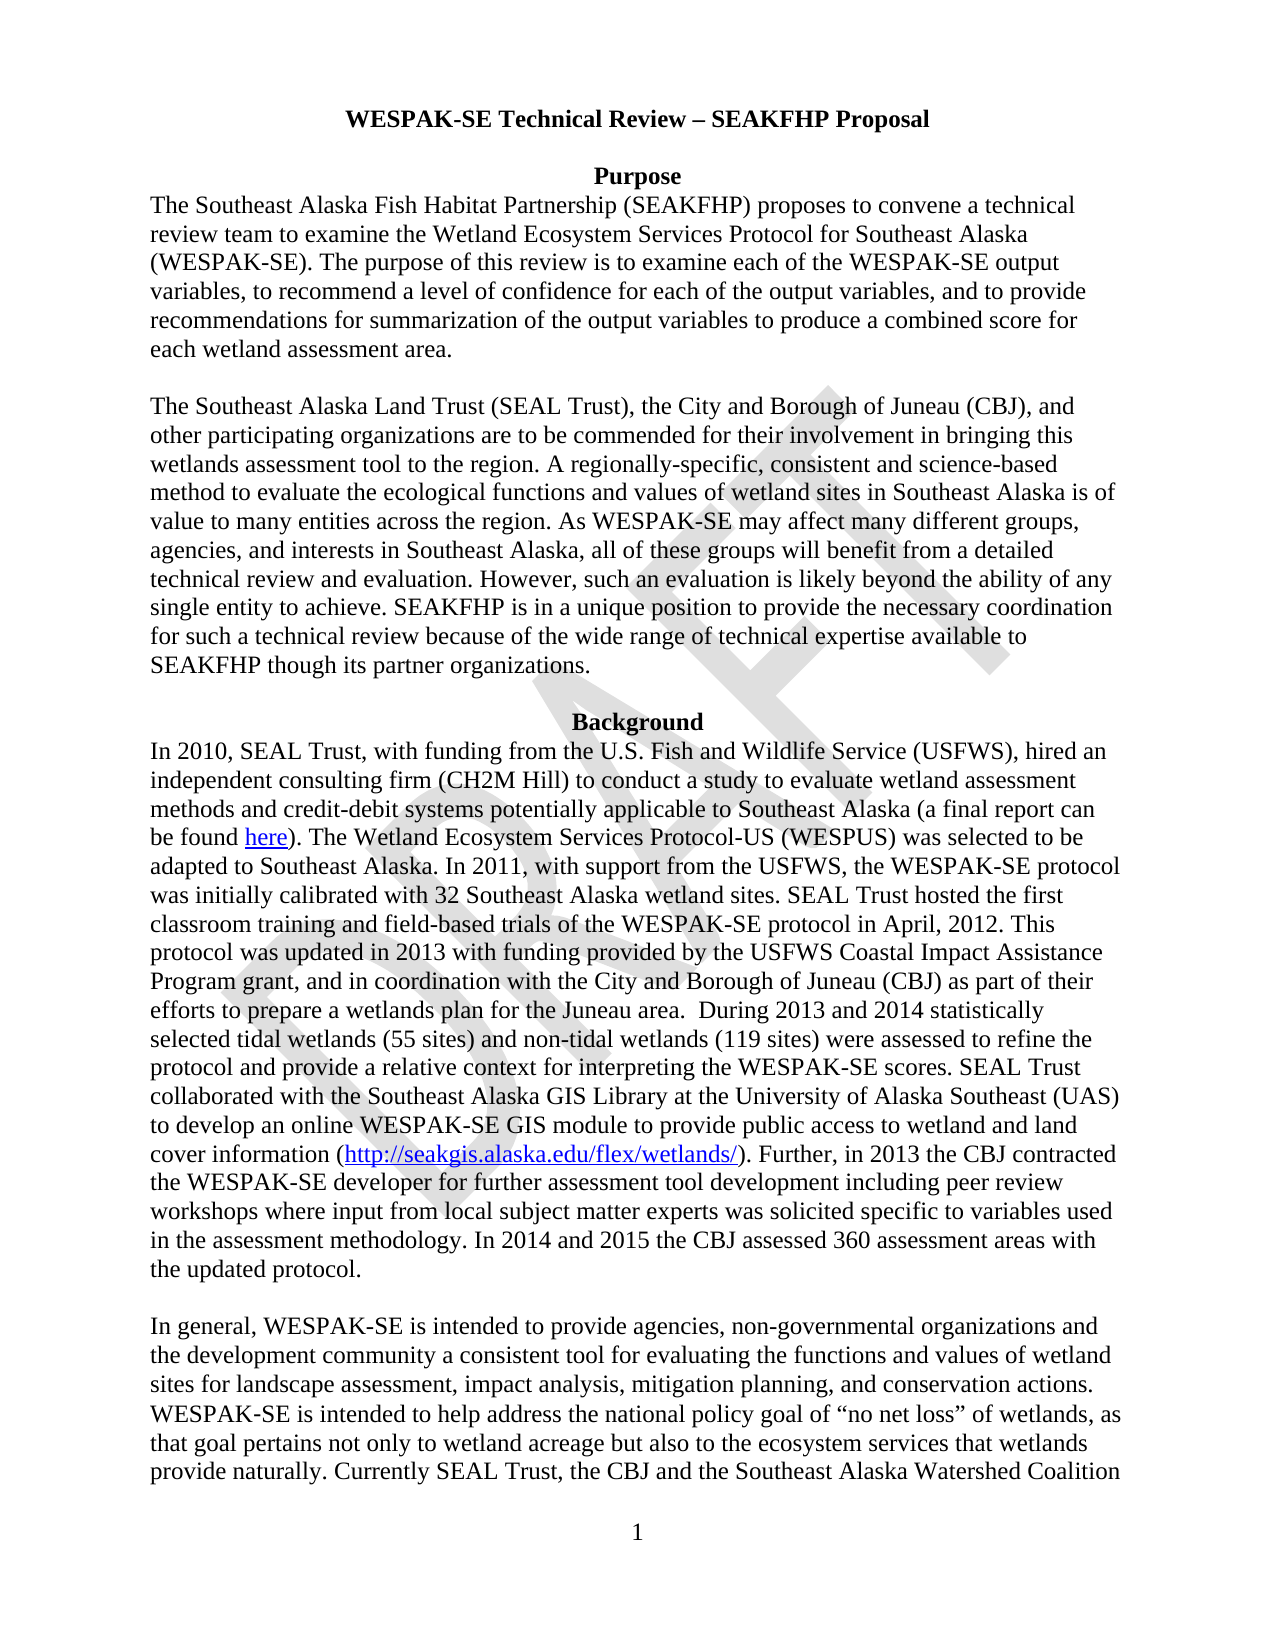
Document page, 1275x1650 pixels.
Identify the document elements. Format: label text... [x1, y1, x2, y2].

text In 2010, SEAL Trust, with funding from the U.S. Fish and Wildlife Service (USFWS), hired an independent consulting firm (CH2M Hill) to conduct a study to evaluate wetland assessment methods and credit-debit systems potentially applicable to Southeast Alaska (a final report can be found here). The Wetland Ecosystem Services Protocol-US (WESPUS) was selected to be adapted to Southeast Alaska. In 2011, with support from the USFWS, the WESPAK-SE protocol was initially calibrated with 32 Southeast Alaska wetland sites. SEAL Trust hosted the first classroom training and field-based trials of the WESPAK-SE protocol in April, 2012. This protocol was updated in 2013 with funding provided by the USFWS Coastal Impact Assistance Program grant, and in coordination with the City and Borough of Juneau (CBJ) as part of their efforts to prepare a wetlands plan for the Juneau area. During 2013 and 2014 statistically selected tidal wetlands (55 sites) and non-tidal wetlands (119 sites) were assessed to refine the protocol and provide a relative context for interpreting the WESPAK-SE scores. SEAL Trust collaborated with the Southeast Alaska GIS Library at the University of Alaska Southeast (UAS) to develop an online WESPAK-SE GIS module to provide public access to wetland and land cover information (http://seakgis.alaska.edu/flex/wetlands/). Further, in 2013 the CBJ contracted the WESPAK-SE developer for further assessment tool development including peer review workshops where input from local subject matter experts was solicited specific to variables used in the assessment methodology. In 2014 and 2015 the CBJ assessed 360 assessment areas with the updated protocol. [150, 736, 1125, 1282]
text WESPAK-SE Technical Review – SEAKFHP Proposal [150, 104, 1125, 132]
text The Southeast Alaska Fish Habitat Partnership (SEAKFHP) proposes to convene a technical review team to examine the Wetland Ecosystem Services Protocol for Southeast Alaska (WESPAK-SE). The purpose of this review is to examine each of the WESPAK-SE output variables, to recommend a level of confidence for each of the output variables, and to provide recommendations for summarization of the output variables to produce a combined score for each wetland assessment area. [150, 190, 1125, 362]
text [150, 1311, 1125, 1485]
text The Southeast Alaska Land Trust (SEAL Trust), the City and Borough of Juneau (CBJ), and other participating organizations are to be commended for their involvement in bringing this wetlands assessment tool to the region. A regionally-specific, consistent and science-based method to evaluate the ecological functions and values of wetland sites in Southeast Alaska is of value to many entities across the region. As WESPAK-SE may affect many different groups, agencies, and interests in Southeast Alaska, all of these groups will benefit from a detailed technical review and evaluation. However, such an evaluation is likely beyond the ability of any single entity to achieve. SEAKFHP is in a unique position to provide the necessary coordination for such a technical review because of the wide range of technical expertise available to SEAKFHP though its partner organizations. [150, 391, 1125, 679]
text Background [150, 707, 1125, 736]
text Purpose [150, 161, 1125, 190]
